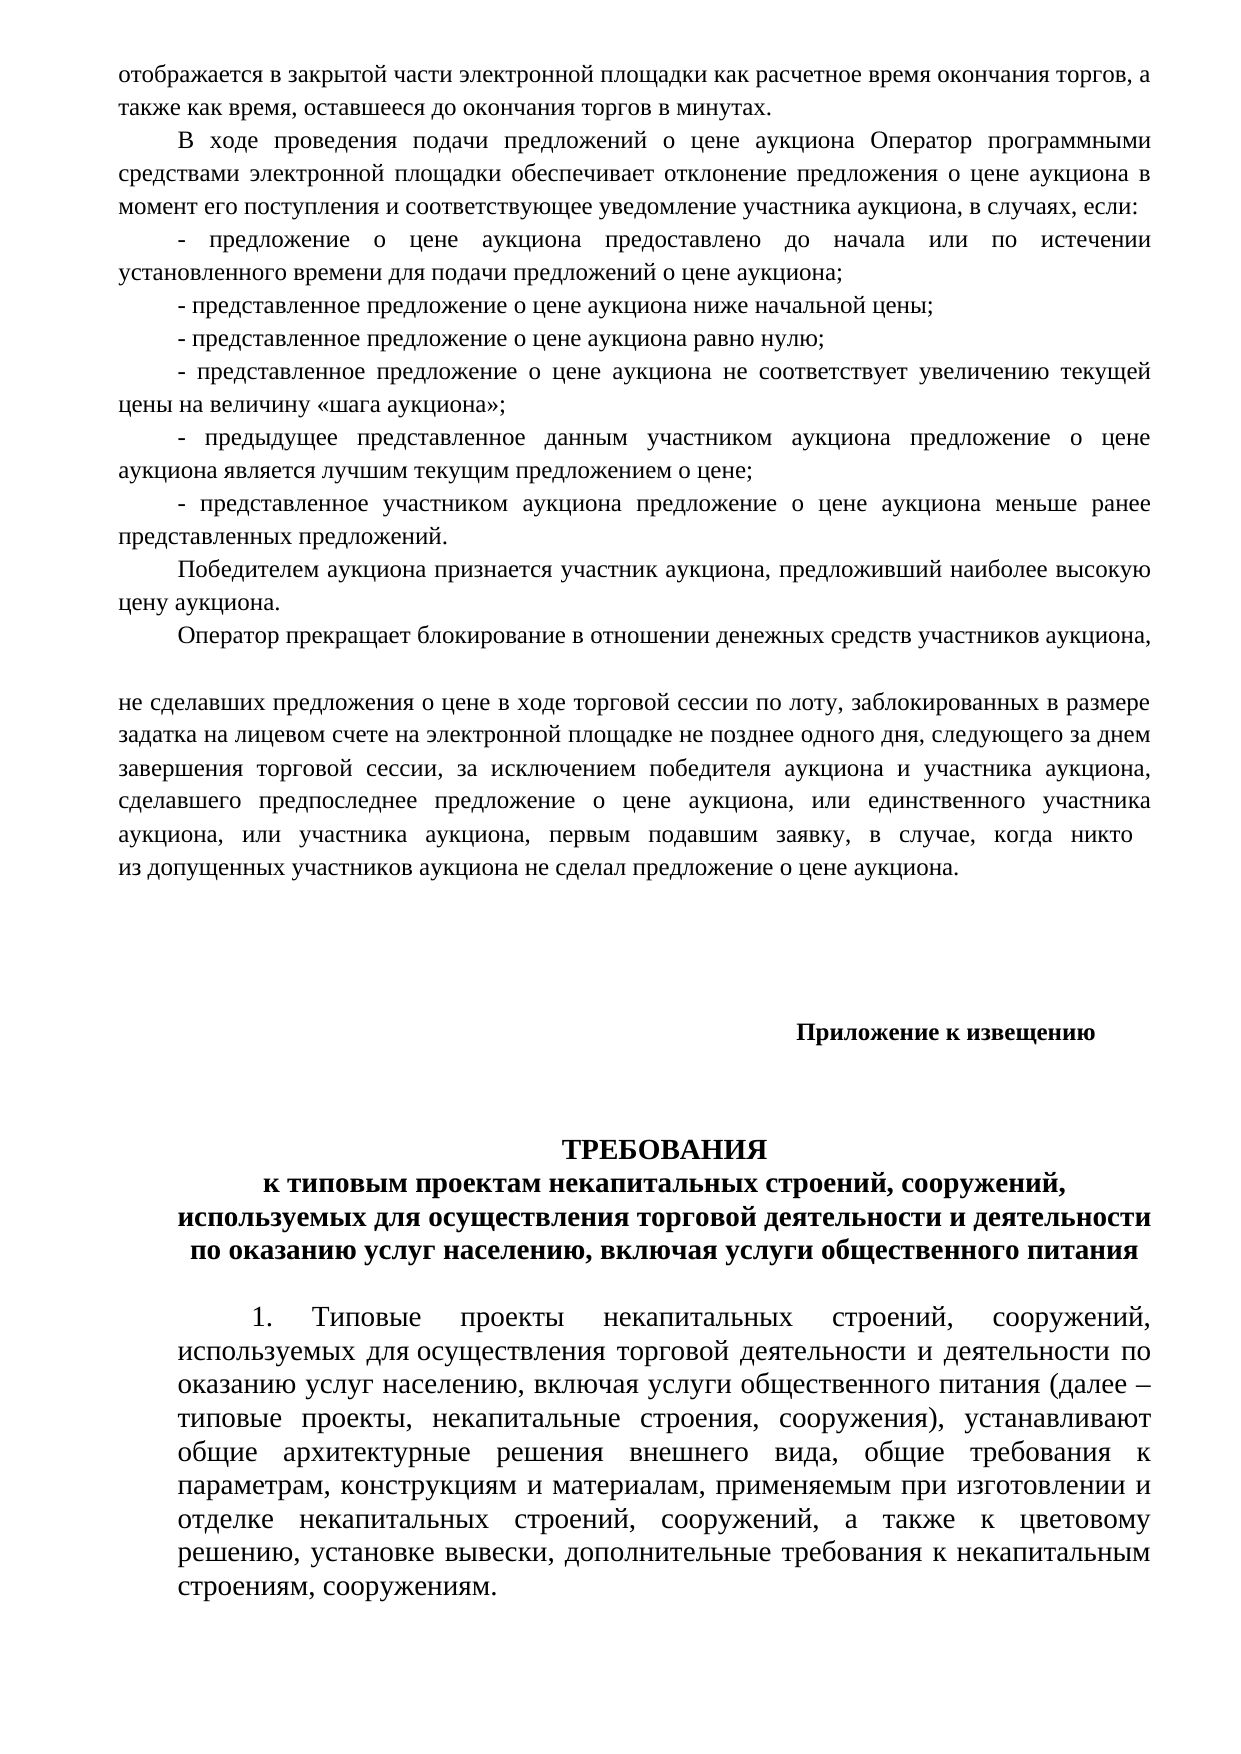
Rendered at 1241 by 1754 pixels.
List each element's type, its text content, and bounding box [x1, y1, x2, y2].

text Приложение к извещению [796, 1017, 1208, 1046]
text используемых для осуществления торговой деятельности и деятельности [177, 1199, 1152, 1232]
text - предложение о цене аукциона предоставлено до начала или по истечении установленного времени для подачи предложений о цене аукциона; [118, 224, 1152, 286]
text 1. Типовые проекты некапитальных строений, сооружений, используемых для осуществления торговой деятельности и деятельности по оказанию услуг населению, включая услуги общественного питания (далее – типовые проекты, некапитальные строения, сооружения), устанавливают общие архитектурные решения внешнего вида, общие требования к параметрам, конструкциям и материалам, применяемым при изготовлении и отделке некапитальных строений, сооружений, а также к цветовому решению, установке вывески, дополнительные требования к некапитальным строениям, сооружениям. [177, 1299, 1152, 1601]
text - представленное предложение о цене аукциона ниже начальной цены; [118, 290, 1152, 319]
text - представленное предложение о цене аукциона равно нулю; [118, 323, 1152, 352]
text ТРЕБОВАНИЯ [177, 1132, 1152, 1165]
text - предыдущее представленное данным участником аукциона предложение о цене аукциона является лучшим текущим предложением о цене; [118, 422, 1152, 484]
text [118, 59, 1152, 121]
text к типовым проектам некапитальных строений, сооружений, [177, 1165, 1152, 1199]
text Победителем аукциона признается участник аукциона, предложивший наиболее высокую цену аукциона. [118, 554, 1152, 616]
text Оператор прекращает блокирование в отношении денежных средств участников аукциона, не сделавших предложения о цене в ходе торговой сессии по лоту, заблокированных в размере задатка на лицевом счете на электронной площадке не позднее одного дня, следующего за днем завершения торговой сессии, за исключением победителя аукциона и участника аукциона, сделавшего предпоследнее предложение о цене аукциона, или единственного участника аукциона, или участника аукциона, первым подавшим заявку, в случае, когда никто из допущенных участников аукциона не сделал предложение о цене аукциона. [118, 621, 1152, 880]
text по оказанию услуг населению, включая услуги общественного питания [177, 1232, 1152, 1266]
text - представленное предложение о цене аукциона не соответствует увеличению текущей цены на величину «шага аукциона»; [118, 356, 1152, 418]
text В ходе проведения подачи предложений о цене аукциона Оператор программными средствами электронной площадки обеспечивает отклонение предложения о цене аукциона в момент его поступления и соответствующее уведомление участника аукциона, в случаях, если: [118, 125, 1152, 220]
text - представленное участником аукциона предложение о цене аукциона меньше ранее представленных предложений. [118, 488, 1152, 550]
